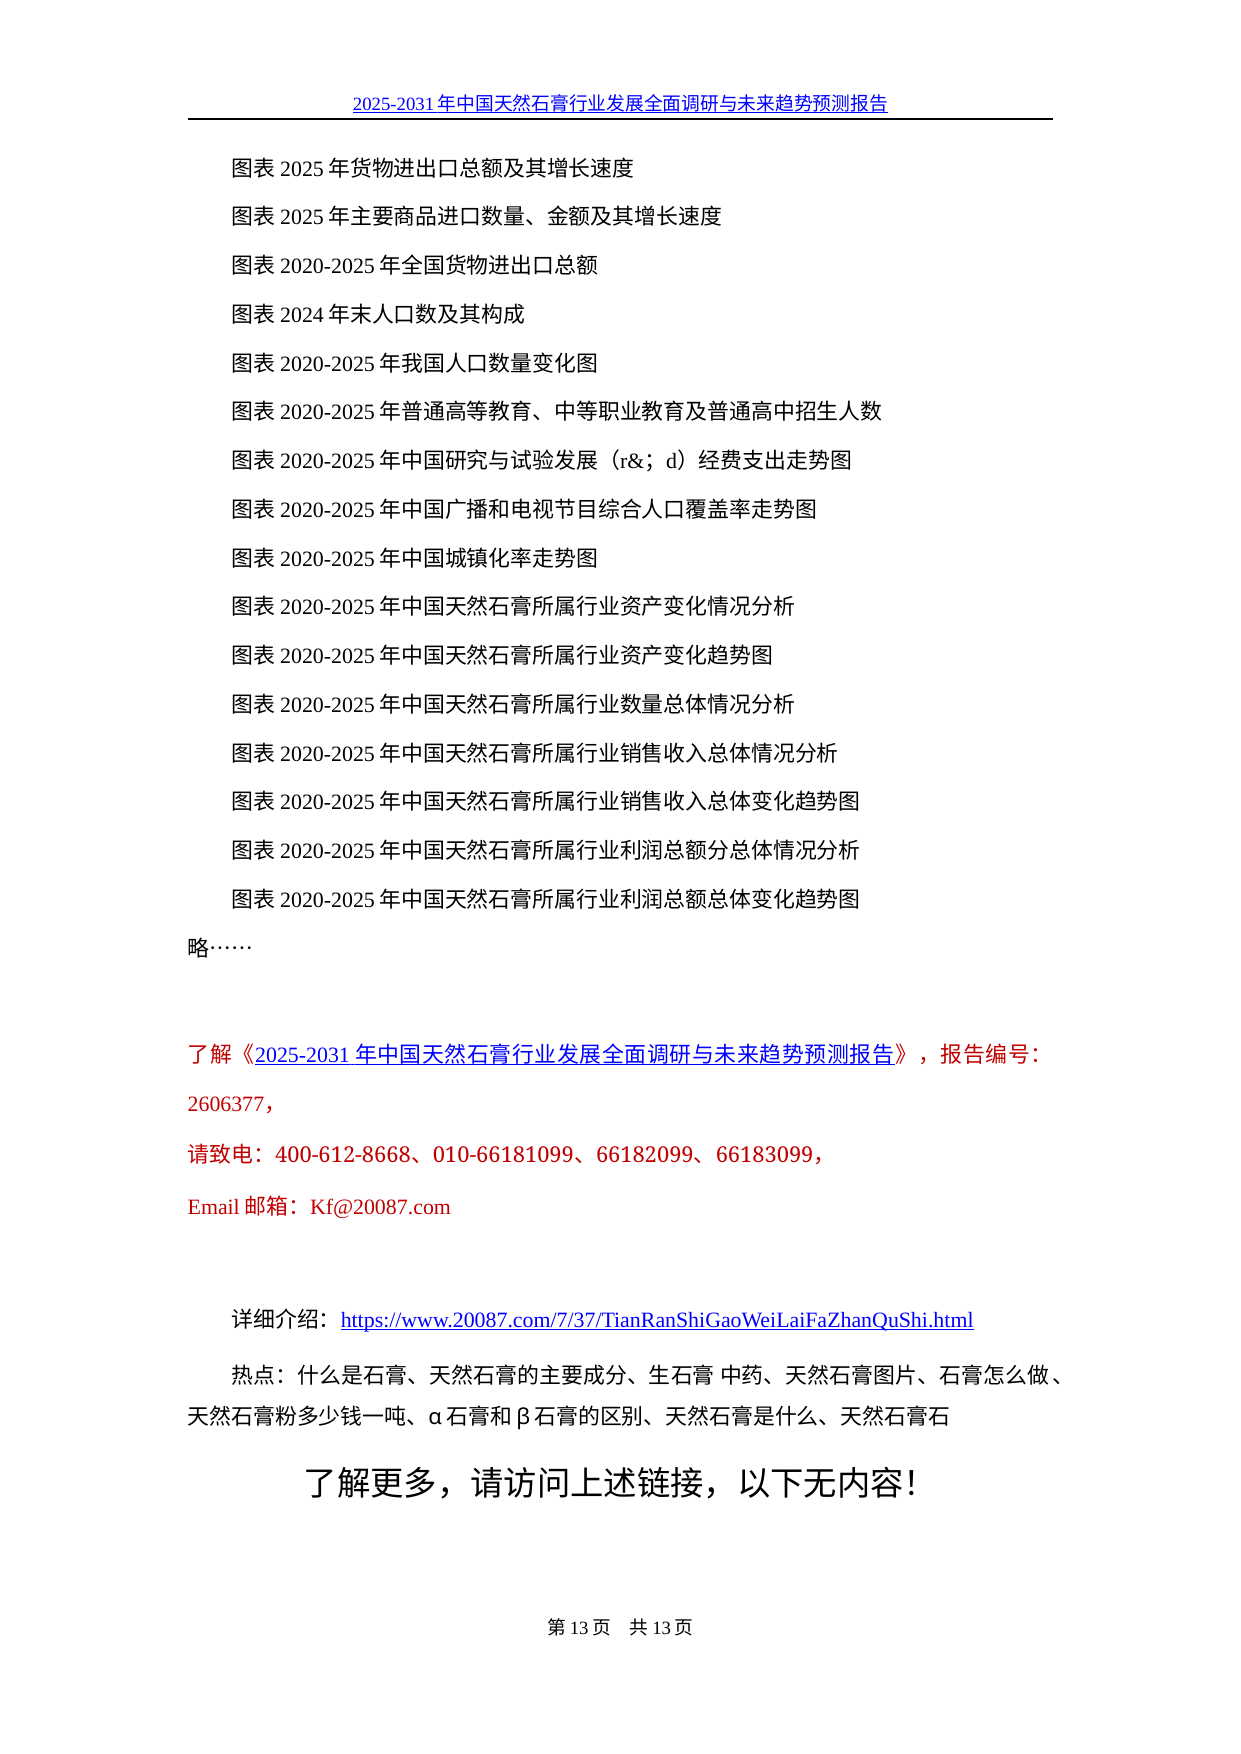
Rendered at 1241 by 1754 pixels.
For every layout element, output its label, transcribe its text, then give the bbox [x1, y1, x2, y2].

text 了解《2025-2031年中国天然石膏行业发展全面调研与未来趋势预测报告》，报告编号：2606377， [187, 1037, 1053, 1118]
text 详细介绍：https://www.20087.com/7/37/TianRanShiGaoWeiLaiFaZhanQuShi.html [187, 1301, 1053, 1334]
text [187, 150, 1053, 963]
title 了解更多，请访问上述链接，以下无内容！ [187, 1449, 1053, 1514]
text 请致电：400-612-8668、010-66181099、66182099、66183099， [187, 1137, 1053, 1169]
text Email邮箱：Kf@20087.com [187, 1188, 1053, 1221]
text 热点：什么是石膏、天然石膏的主要成分、生石膏 中药、天然石膏图片、石膏怎么做、天然石膏粉多少钱一吨、α石膏和β石膏的区别、天然石膏是什么、天然石膏石 [187, 1358, 1053, 1431]
